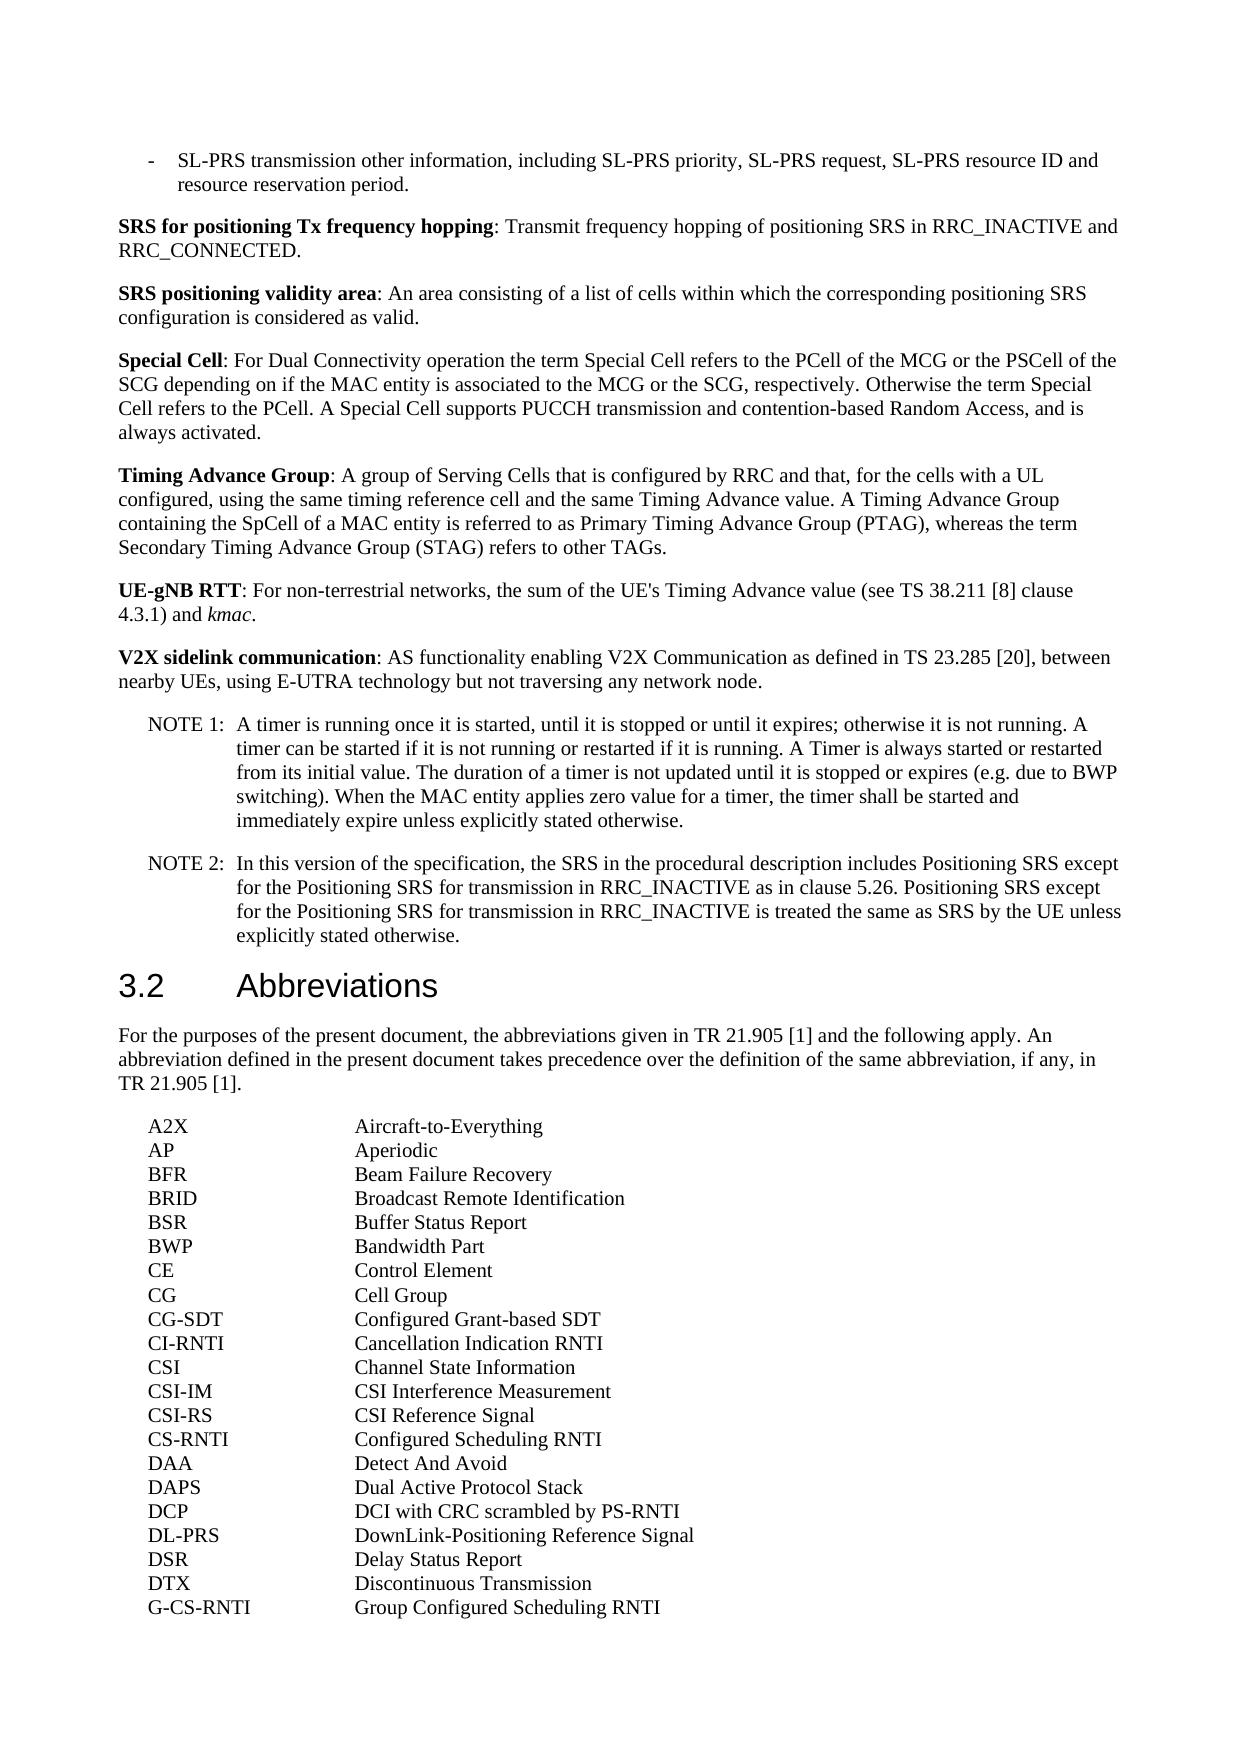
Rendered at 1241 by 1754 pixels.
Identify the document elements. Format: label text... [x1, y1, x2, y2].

subtitle 3.2 Abbreviations [118, 966, 1122, 1004]
text G-CS-RNTI Group Configured Scheduling RNTI [148, 1595, 1122, 1619]
text CG Cell Group [148, 1282, 1122, 1307]
text A2X Aircraft-to-Everything [148, 1114, 1122, 1138]
text DAPS Dual Active Protocol Stack [148, 1475, 1122, 1499]
text DL-PRS DownLink-Positioning Reference Signal [148, 1523, 1122, 1547]
text V2X sidelink communication: AS functionality enabling V2X Communication as defined in TS 23.285 [20], between nearby UEs, using E-UTRA technology but not traversing any network node. [118, 645, 1122, 693]
text CSI-IM CSI Interference Measurement [148, 1379, 1122, 1403]
text NOTE 1: A timer is running once it is started, until it is stopped or until it expires; otherwise it is not running. A timer can be started if it is not running or restarted if it is running. A Timer is always started or restarted from its initial value. The duration of a timer is not updated until it is stopped or expires (e.g. due to BWP switching). When the MAC entity applies zero value for a timer, the timer shall be started and immediately expire unless explicitly stated otherwise. [148, 712, 1122, 832]
text - SL-PRS transmission other information, including SL-PRS priority, SL-PRS request, SL-PRS resource ID and resource reservation period. [148, 147, 1122, 196]
text AP Aperiodic [148, 1138, 1122, 1162]
text SRS positioning validity area: An area consisting of a list of cells within which the corresponding positioning SRS configuration is considered as valid. [118, 281, 1122, 329]
text CE Control Element [148, 1258, 1122, 1282]
text DAA Detect And Avoid [148, 1451, 1122, 1475]
text Special Cell: For Dual Connectivity operation the term Special Cell refers to the PCell of the MCG or the PSCell of the SCG depending on if the MAC entity is associated to the MCG or the SCG, respectively. Otherwise the term Special Cell refers to the PCell. A Special Cell supports PUCCH transmission and contention-based Random Access, and is always activated. [118, 348, 1122, 444]
text BRID Broadcast Remote Identification [148, 1186, 1122, 1210]
text DCP DCI with CRC scrambled by PS-RNTI [148, 1499, 1122, 1523]
text Timing Advance Group: A group of Serving Cells that is configured by RRC and that, for the cells with a UL configured, using the same timing reference cell and the same Timing Advance value. A Timing Advance Group containing the SpCell of a MAC entity is referred to as Primary Timing Advance Group (PTAG), whereas the term Secondary Timing Advance Group (STAG) refers to other TAGs. [118, 463, 1122, 559]
text For the purposes of the present document, the abbreviations given in TR 21.905 [1] and the following apply. An abbreviation defined in the present document takes precedence over the definition of the same abbreviation, if any, in TR 21.905 [1]. [118, 1023, 1122, 1095]
text CSI Channel State Information [148, 1355, 1122, 1379]
text DTX Discontinuous Transmission [148, 1571, 1122, 1595]
text CG-SDT Configured Grant-based SDT [148, 1307, 1122, 1331]
text BFR Beam Failure Recovery [148, 1162, 1122, 1186]
text UE-gNB RTT: For non-terrestrial networks, the sum of the UE's Timing Advance value (see TS 38.211 [8] clause 4.3.1) and kmac. [118, 578, 1122, 626]
text CI-RNTI Cancellation Indication RNTI [148, 1331, 1122, 1355]
text SRS for positioning Tx frequency hopping: Transmit frequency hopping of positioning SRS in RRC_INACTIVE and RRC_CONNECTED. [118, 214, 1122, 262]
text DSR Delay Status Report [148, 1547, 1122, 1571]
text CSI-RS CSI Reference Signal [148, 1403, 1122, 1427]
text CS-RNTI Configured Scheduling RNTI [148, 1427, 1122, 1451]
text NOTE 2: In this version of the specification, the SRS in the procedural description includes Positioning SRS except for the Positioning SRS for transmission in RRC_INACTIVE as in clause 5.26. Positioning SRS except for the Positioning SRS for transmission in RRC_INACTIVE is treated the same as SRS by the UE unless explicitly stated otherwise. [148, 851, 1122, 947]
text BWP Bandwidth Part [148, 1234, 1122, 1258]
text BSR Buffer Status Report [148, 1210, 1122, 1234]
